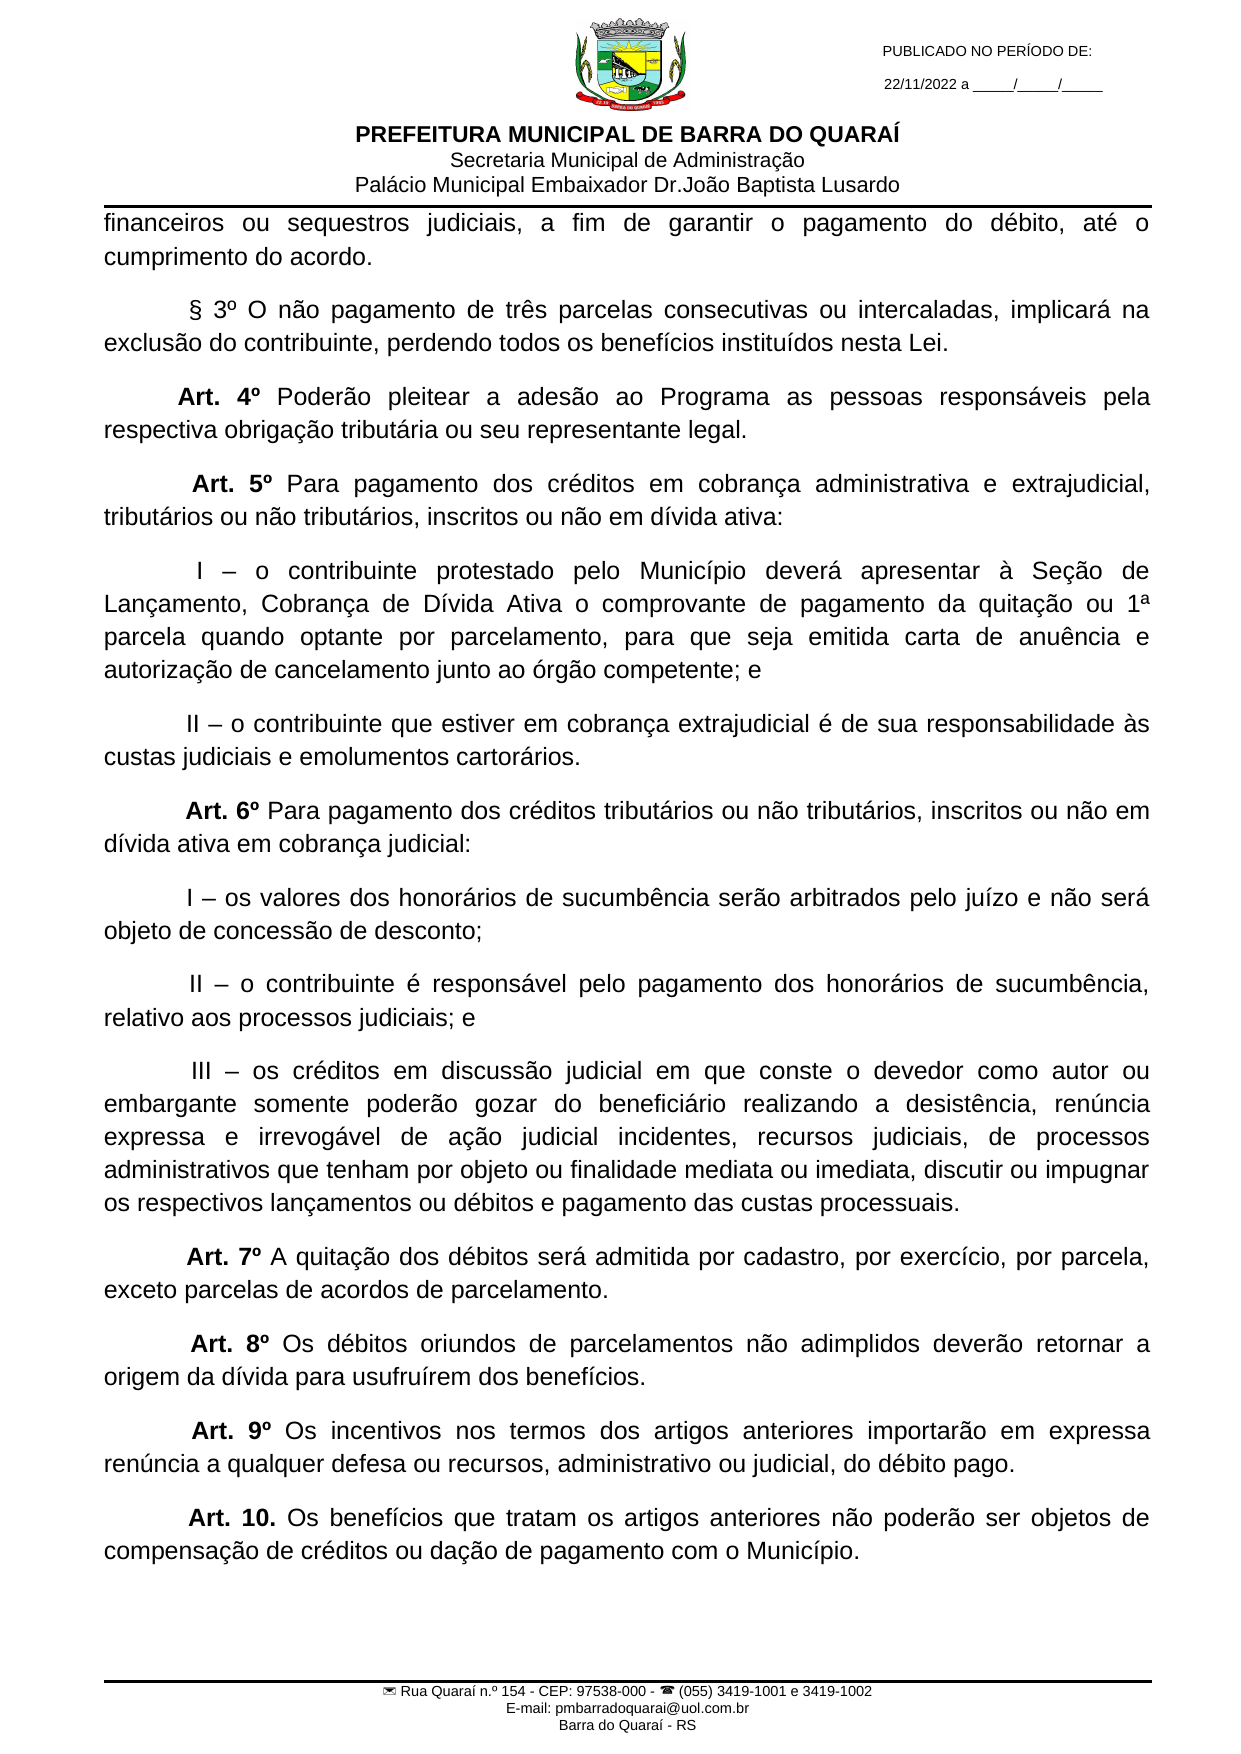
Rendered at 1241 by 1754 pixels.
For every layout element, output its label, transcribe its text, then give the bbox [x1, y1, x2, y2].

text Art. 9º Os incentivos nos termos dos artigos anteriores importarão em expressa renúncia a qualquer defesa ou recursos, administrativo ou judicial, do débito pago. [103, 1416, 1152, 1478]
text § 3º O não pagamento de três parcelas consecutivas ou intercaladas, implicará na exclusão do contribuinte, perdendo todos os benefícios instituídos nesta Lei. [103, 295, 1152, 357]
text Art. 4º Poderão pleitear a adesão ao Programa as pessoas responsáveis pela respectiva obrigação tributária ou seu representante legal. [103, 382, 1152, 444]
text I – o contribuinte protestado pelo Município deverá apresentar à Seção de Lançamento, Cobrança de Dívida Ativa o comprovante de pagamento da quitação ou 1ª parcela quando optante por parcelamento, para que seja emitida carta de anuência e autorização de cancelamento junto ao órgão competente; e [103, 556, 1152, 684]
text I – os valores dos honorários de sucumbência serão arbitrados pelo juízo e não será objeto de concessão de desconto; [103, 883, 1152, 944]
text II – o contribuinte é responsável pelo pagamento dos honorários de sucumbência, relativo aos processos judiciais; e [103, 969, 1152, 1031]
text Art. 5º Para pagamento dos créditos em cobrança administrativa e extrajudicial, tributários ou não tributários, inscritos ou não em dívida ativa: [103, 469, 1152, 531]
text III – os créditos em discussão judicial em que conste o devedor como autor ou embargante somente poderão gozar do beneficiário realizando a desistência, renúncia expressa e irrevogável de ação judicial incidentes, recursos judiciais, de processos administrativos que tenham por objeto ou finalidade mediata ou imediata, discutir ou impugnar os respectivos lançamentos ou débitos e pagamento das custas processuais. [103, 1056, 1152, 1217]
text Art. 6º Para pagamento dos créditos tributários ou não tributários, inscritos ou não em dívida ativa em cobrança judicial: [103, 796, 1152, 857]
text Art. 10. Os benefícios que tratam os artigos anteriores não poderão ser objetos de compensação de créditos ou dação de pagamento com o Município. [103, 1503, 1152, 1565]
picture [575, 18, 691, 111]
text Art. 7º A quitação dos débitos será admitida por cadastro, por exercício, por parcela, exceto parcelas de acordos de parcelamento. [103, 1242, 1152, 1304]
text Art. 8º Os débitos oriundos de parcelamentos não adimplidos deverão retornar a origem da dívida para usufruírem dos benefícios. [103, 1329, 1152, 1391]
text II – o contribuinte que estiver em cobrança extrajudicial é de sua responsabilidade às custas judiciais e emolumentos cartorários. [103, 709, 1152, 771]
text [103, 208, 1152, 270]
